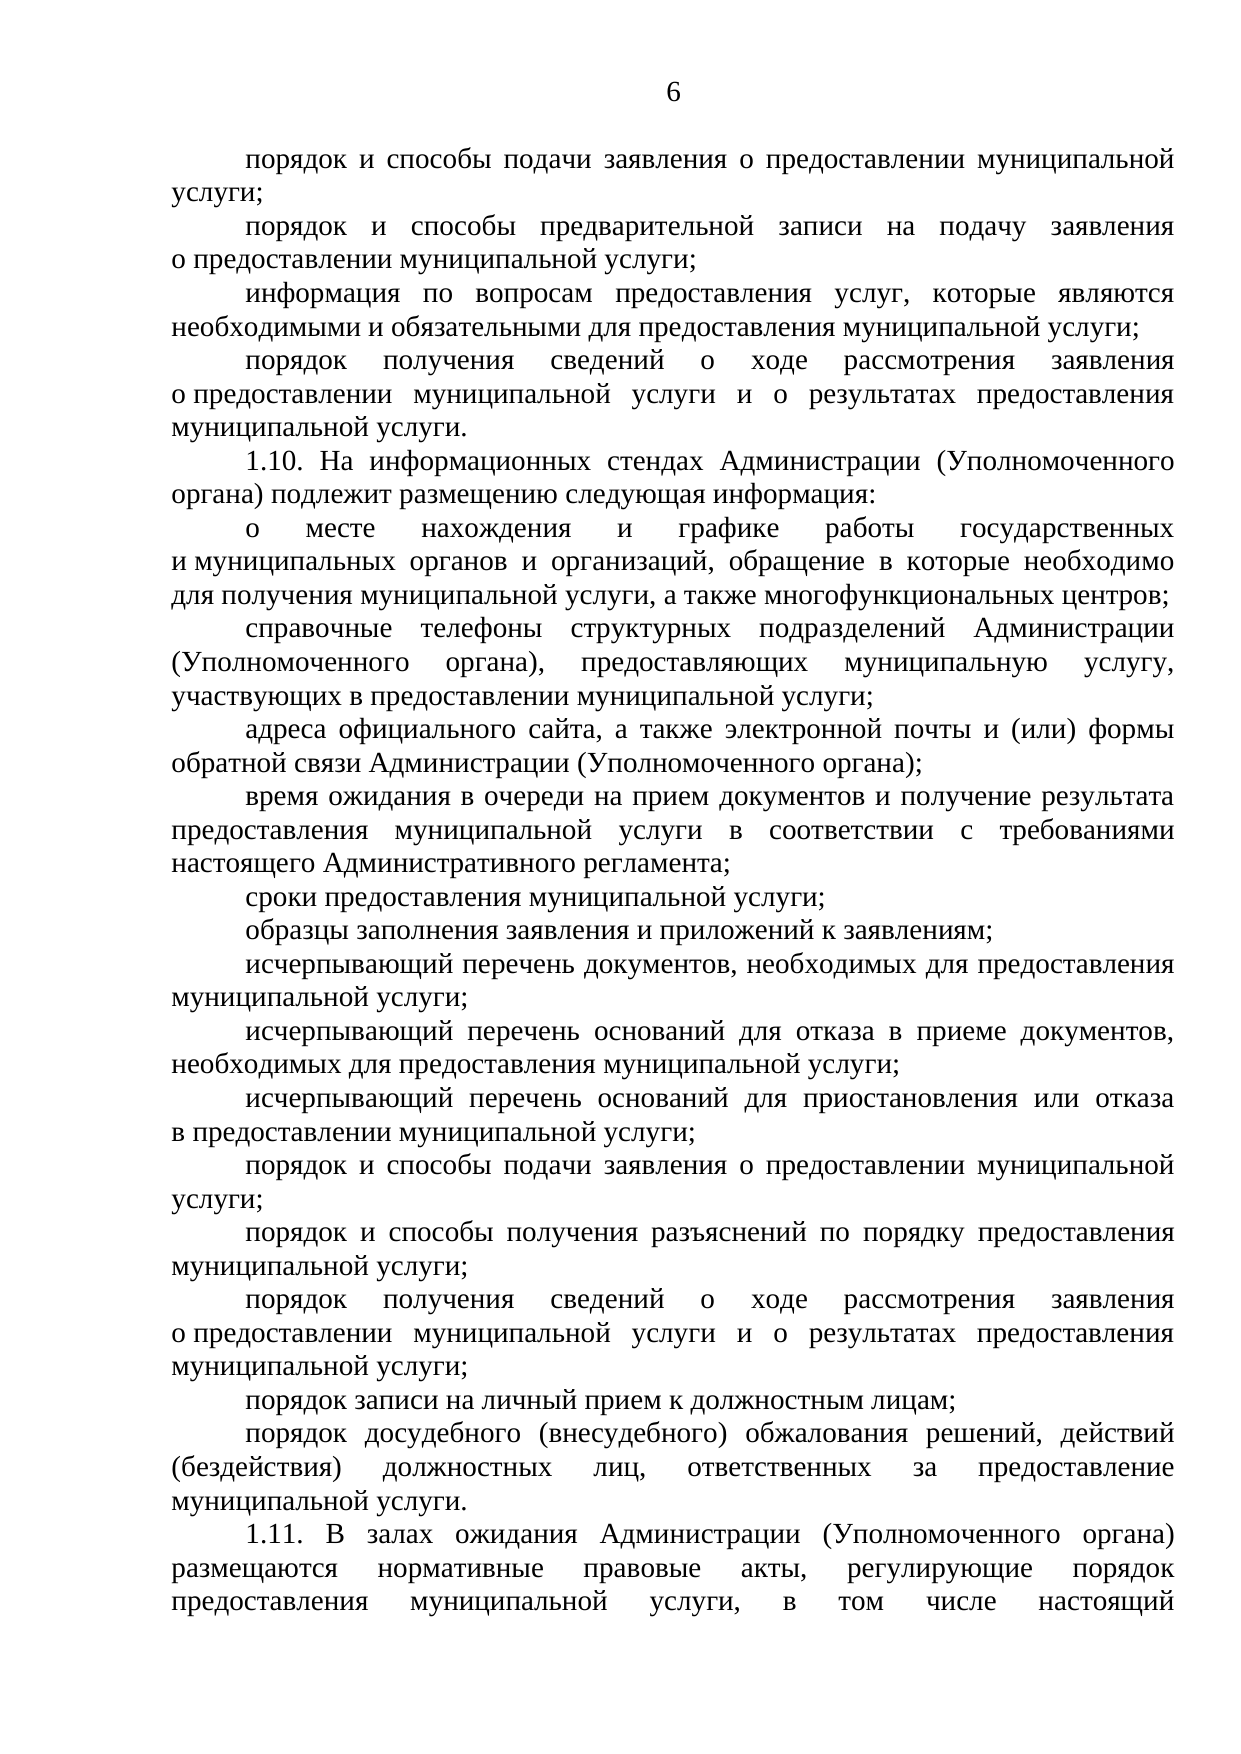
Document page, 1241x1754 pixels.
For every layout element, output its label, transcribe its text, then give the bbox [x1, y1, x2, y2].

list порядок получения сведений о ходе рассмотрения заявления о предоставлении муниципальной услуги и о результатах предоставления муниципальной услуги; [171, 1281, 1175, 1382]
list время ожидания в очереди на прием документов и получение результата предоставления муниципальной услуги в соответствии с требованиями настоящего Административного регламента; [171, 778, 1175, 879]
list справочные телефоны структурных подразделений Администрации (Уполномоченного органа), предоставляющих муниципальную услугу, участвующих в предоставлении муниципальной услуги; [171, 611, 1175, 711]
list исчерпывающий перечень оснований для приостановления или отказа в предоставлении муниципальной услуги; [171, 1080, 1175, 1147]
list образцы заполнения заявления и приложений к заявлениям; [171, 912, 1175, 946]
list о месте нахождения и графике работы государственных и муниципальных органов и организаций, обращение в которые необходимо для получения муниципальной услуги, а также многофункциональных центров; [171, 510, 1175, 611]
list порядок записи на личный прием к должностным лицам; [171, 1382, 1175, 1416]
list исчерпывающий перечень оснований для отказа в приеме документов, необходимых для предоставления муниципальной услуги; [171, 1013, 1175, 1080]
list сроки предоставления муниципальной услуги; [171, 879, 1175, 912]
list порядок получения сведений о ходе рассмотрения заявления о предоставлении муниципальной услуги и о результатах предоставления муниципальной услуги. [171, 342, 1175, 443]
list порядок досудебного (внесудебного) обжалования решений, действий (бездействия) должностных лиц, ответственных за предоставление муниципальной услуги. [171, 1416, 1175, 1516]
list порядок и способы подачи заявления о предоставлении муниципальной услуги; [171, 141, 1175, 208]
list адреса официального сайта, а также электронной почты и (или) формы обратной связи Администрации (Уполномоченного органа); [171, 711, 1175, 778]
list порядок и способы предварительной записи на подачу заявления о предоставлении муниципальной услуги; [171, 208, 1175, 275]
text 1.10. На информационных стендах Администрации (Уполномоченного органа) подлежит размещению следующая информация: [171, 443, 1175, 510]
list информация по вопросам предоставления услуг, которые являются необходимыми и обязательными для предоставления муниципальной услуги; [171, 275, 1175, 342]
list порядок и способы получения разъяснений по порядку предоставления муниципальной услуги; [171, 1214, 1175, 1281]
list порядок и способы подачи заявления о предоставлении муниципальной услуги; [171, 1147, 1175, 1214]
list исчерпывающий перечень документов, необходимых для предоставления муниципальной услуги; [171, 946, 1175, 1013]
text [171, 1516, 1175, 1617]
